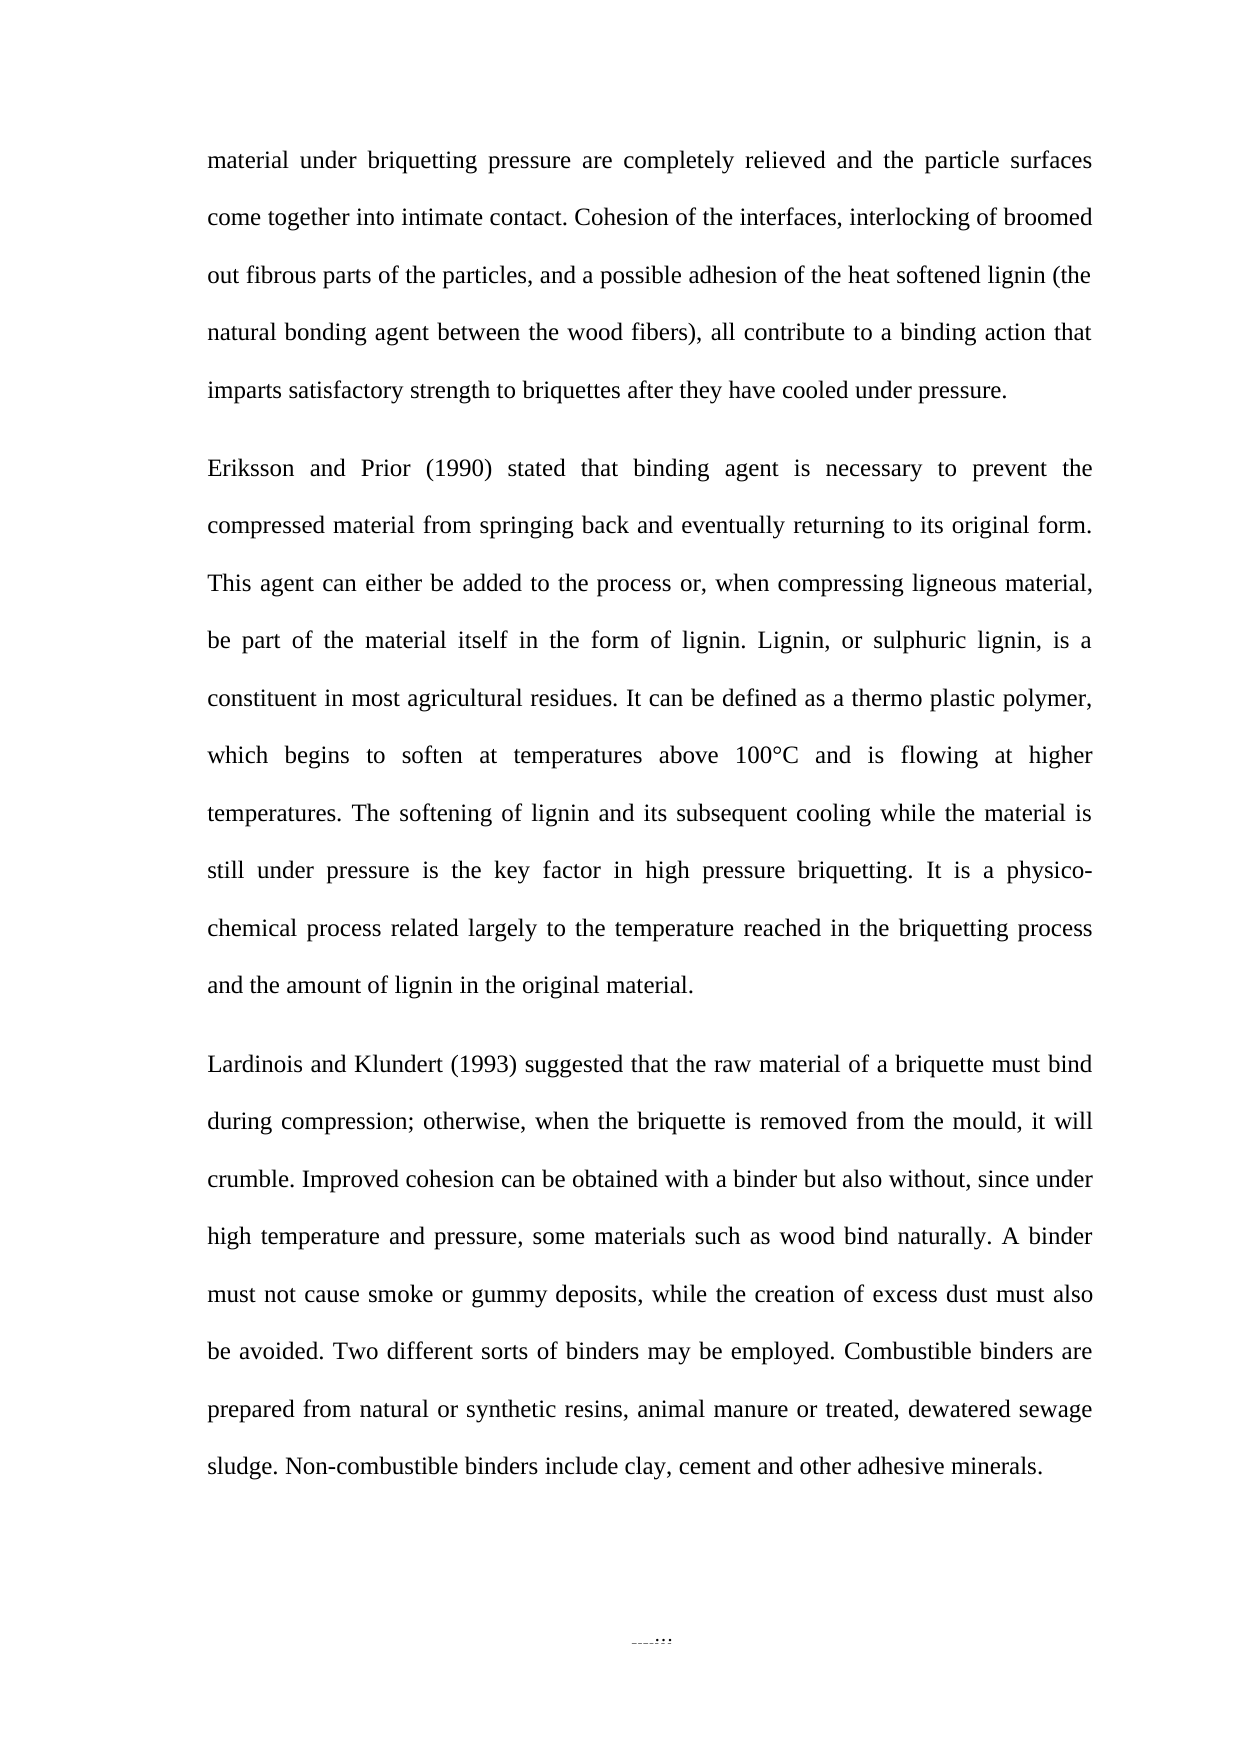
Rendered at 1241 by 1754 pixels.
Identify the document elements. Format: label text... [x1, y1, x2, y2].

text material under briquetting pressure are completely relieved and the particle surfaces come together into intimate contact. Cohesion of the interfaces, interlocking of broomed out fibrous parts of the particles, and a possible adhesion of the heat softened lignin (the natural bonding agent between the wood fibers), all contribute to a binding action that imparts satisfactory strength to briquettes after they have cooled under pressure. [207, 145, 1093, 403]
text Lardinois and Klundert (1993) suggested that the raw material of a briquette must bind during compression; otherwise, when the briquette is removed from the mould, it will crumble. Improved cohesion can be obtained with a binder but also without, since under high temperature and pressure, some materials such as wood bind naturally. A binder must not cause smoke or gummy deposits, while the creation of excess dust must also be avoided. Two different sorts of binders may be employed. Combustible binders are prepared from natural or synthetic resins, animal manure or treated, dewatered sewage sludge. Non-combustible binders include clay, cement and other adhesive minerals. [207, 1049, 1094, 1480]
text Eriksson and Prior (1990) stated that binding agent is necessary to prevent the compressed material from springing back and eventually returning to its original form. This agent can either be added to the process or, when compressing ligneous material, be part of the material itself in the form of lignin. Lignin, or sulphuric lignin, is a constituent in most agricultural residues. It can be defined as a thermo plastic polymer, which begins to soften at temperatures above 100°C and is flowing at higher temperatures. The softening of lignin and its subsequent cooling while the material is still under pressure is the key factor in high pressure briquetting. It is a physico- chemical process related largely to the temperature reached in the briquetting process and the amount of lignin in the original material. [207, 453, 1093, 999]
